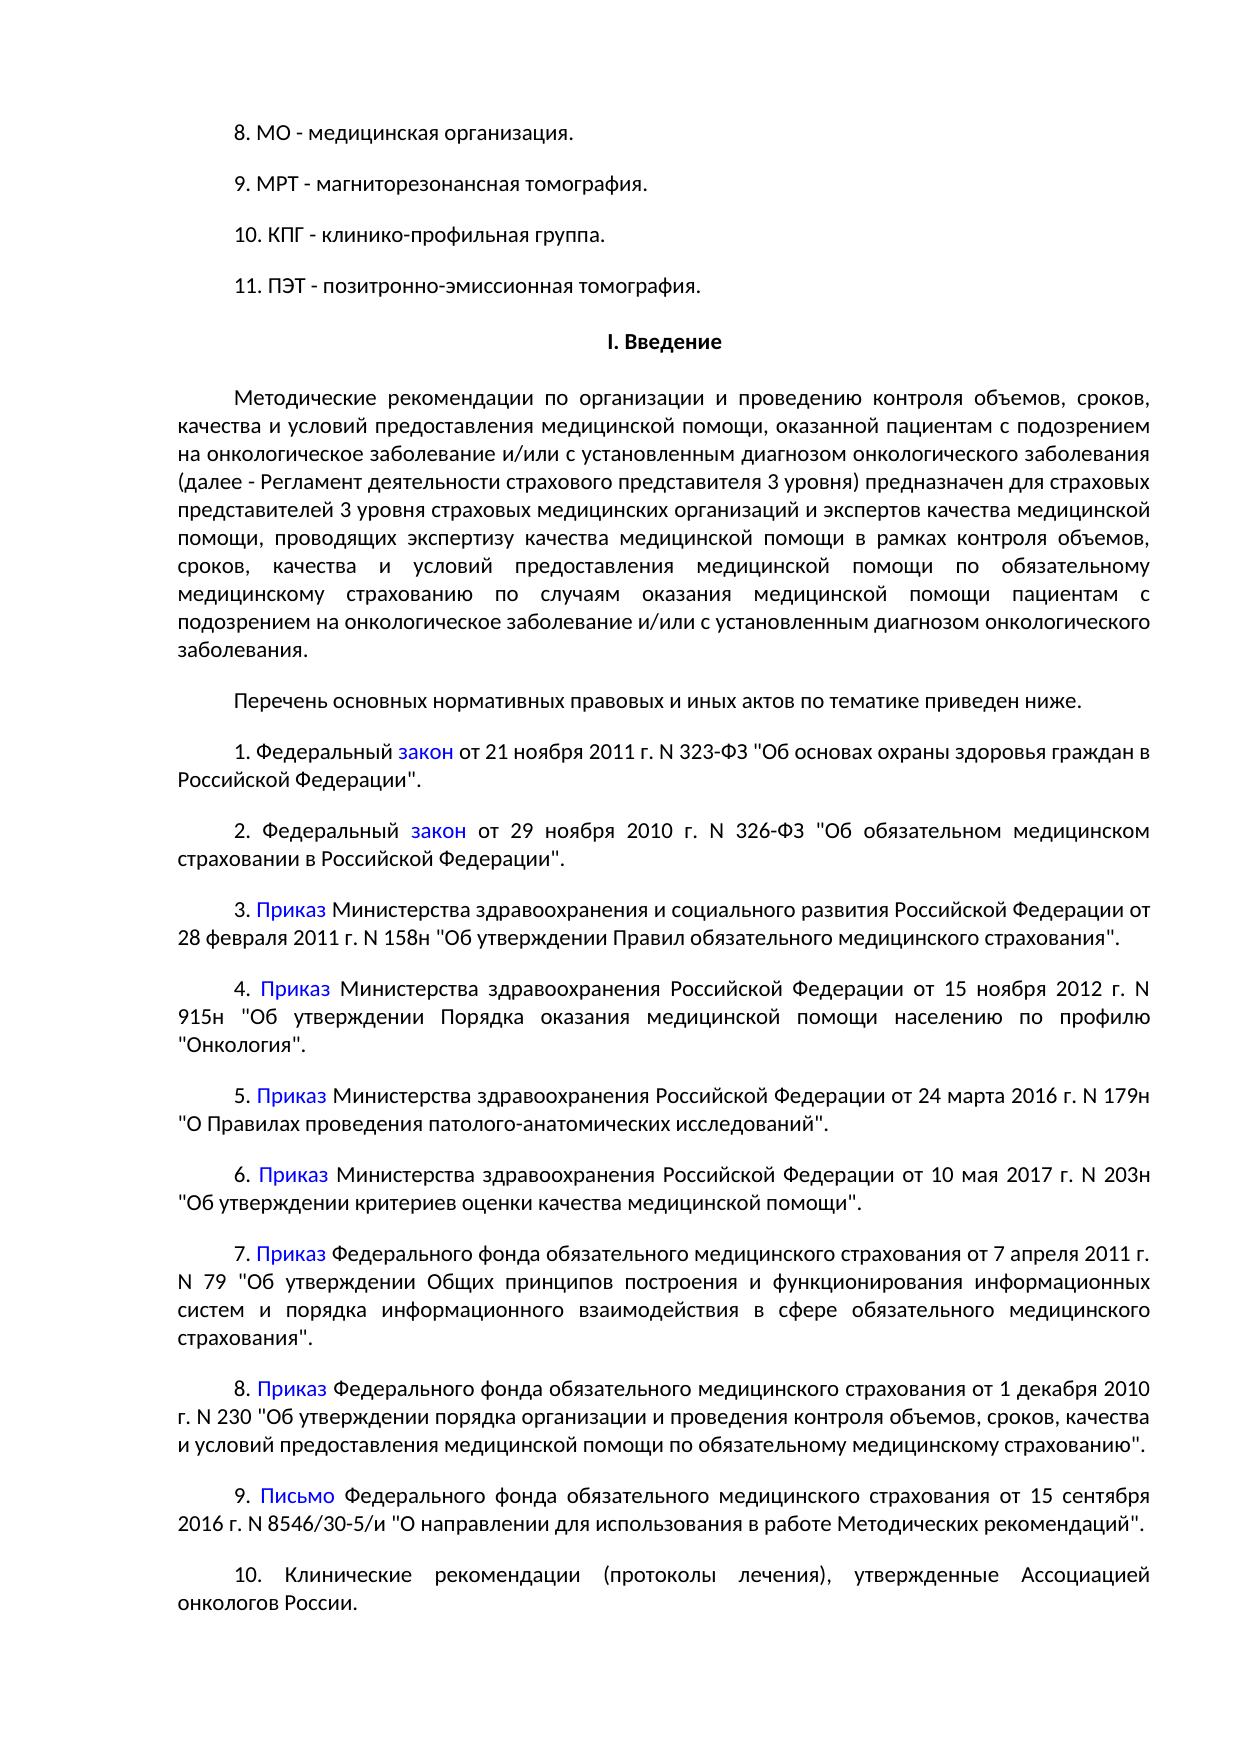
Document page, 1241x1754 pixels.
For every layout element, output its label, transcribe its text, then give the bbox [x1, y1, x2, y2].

text Методические рекомендации по организации и проведению контроля объемов, сроков, качества и условий предоставления медицинской помощи, оказанной пациентам с подозрением на онкологическое заболевание и/или с установленным диагнозом онкологического заболевания (далее - Регламент деятельности страхового представителя 3 уровня) предназначен для страховых представителей 3 уровня страховых медицинских организаций и экспертов качества медицинской помощи, проводящих экспертизу качества медицинской помощи в рамках контроля объемов, сроков, качества и условий предоставления медицинской помощи по обязательному медицинскому страхованию по случаям оказания медицинской помощи пациентам с подозрением на онкологическое заболевание и/или с установленным диагнозом онкологического заболевания. [177, 383, 1152, 663]
text 9. Письмо Федерального фонда обязательного медицинского страхования от 15 сентября 2016 г. N 8546/30-5/и "О направлении для использования в работе Методических рекомендаций". [177, 1481, 1152, 1537]
text 10. КПГ - клинико-профильная группа. [177, 220, 1152, 248]
text 11. ПЭТ - позитронно-эмиссионная томография. [177, 271, 1152, 299]
text 10. Клинические рекомендации (протоколы лечения), утвержденные Ассоциацией онкологов России. [177, 1560, 1152, 1616]
text 8. Приказ Федерального фонда обязательного медицинского страхования от 1 декабря 2010 г. N 230 "Об утверждении порядка организации и проведения контроля объемов, сроков, качества и условий предоставления медицинской помощи по обязательному медицинскому страхованию". [177, 1374, 1152, 1458]
text Перечень основных нормативных правовых и иных актов по тематике приведен ниже. [177, 686, 1152, 714]
text 1. Федеральный закон от 21 ноября 2011 г. N 323-ФЗ "Об основах охраны здоровья граждан в Российской Федерации". [177, 737, 1152, 793]
text 5. Приказ Министерства здравоохранения Российской Федерации от 24 марта 2016 г. N 179н "О Правилах проведения патолого-анатомических исследований". [177, 1081, 1152, 1137]
text 2. Федеральный закон от 29 ноября 2010 г. N 326-ФЗ "Об обязательном медицинском страховании в Российской Федерации". [177, 816, 1152, 872]
text 7. Приказ Федерального фонда обязательного медицинского страхования от 7 апреля 2011 г. N 79 "Об утверждении Общих принципов построения и функционирования информационных систем и порядка информационного взаимодействия в сфере обязательного медицинского страхования". [177, 1239, 1152, 1351]
text 3. Приказ Министерства здравоохранения и социального развития Российской Федерации от 28 февраля 2011 г. N 158н "Об утверждении Правил обязательного медицинского страхования". [177, 895, 1152, 951]
text 8. МО - медицинская организация. [177, 118, 1152, 146]
text 6. Приказ Министерства здравоохранения Российской Федерации от 10 мая 2017 г. N 203н "Об утверждении критериев оценки качества медицинской помощи". [177, 1160, 1152, 1216]
title I. Введение [177, 327, 1152, 355]
text 4. Приказ Министерства здравоохранения Российской Федерации от 15 ноября 2012 г. N 915н "Об утверждении Порядка оказания медицинской помощи населению по профилю "Онкология". [177, 974, 1152, 1058]
text 9. МРТ - магниторезонансная томография. [177, 169, 1152, 197]
